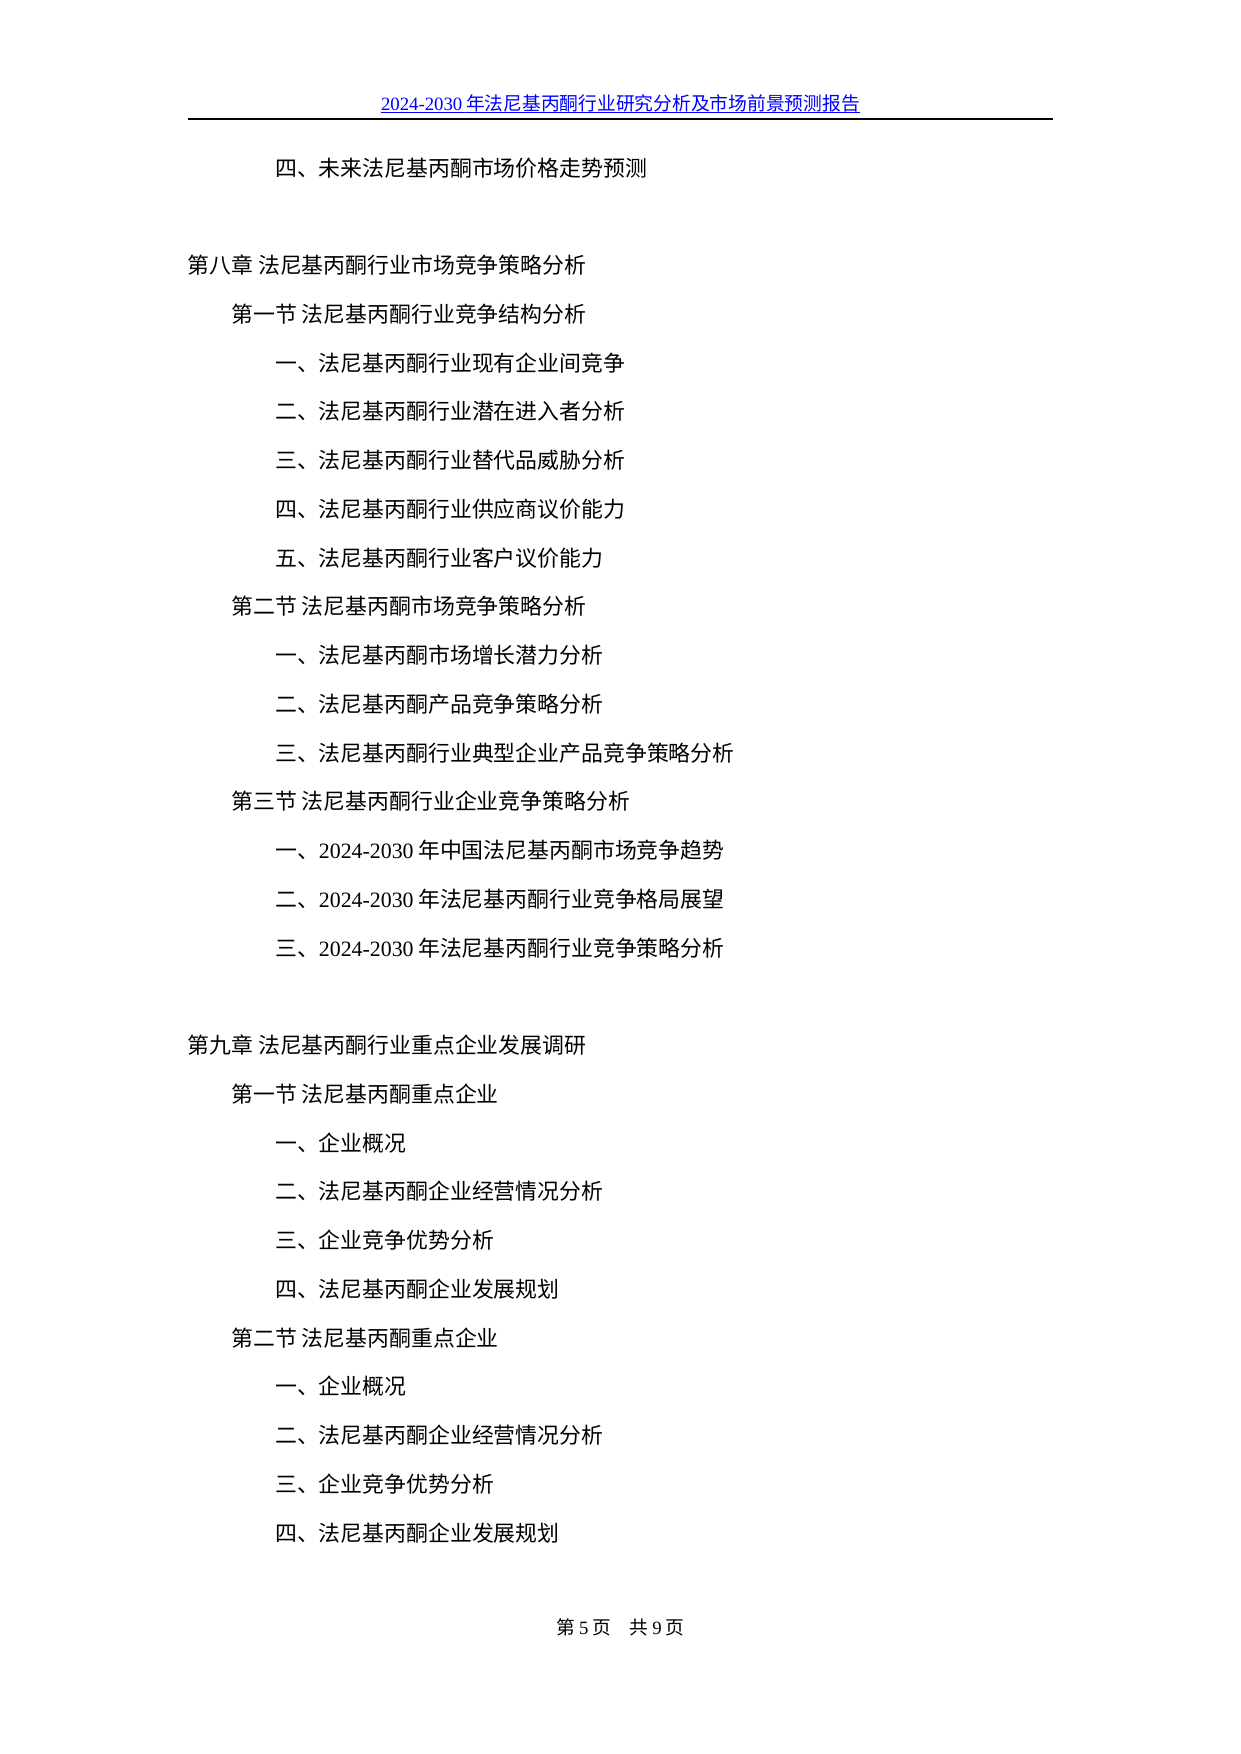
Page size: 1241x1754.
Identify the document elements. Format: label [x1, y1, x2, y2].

text [187, 150, 1053, 1548]
